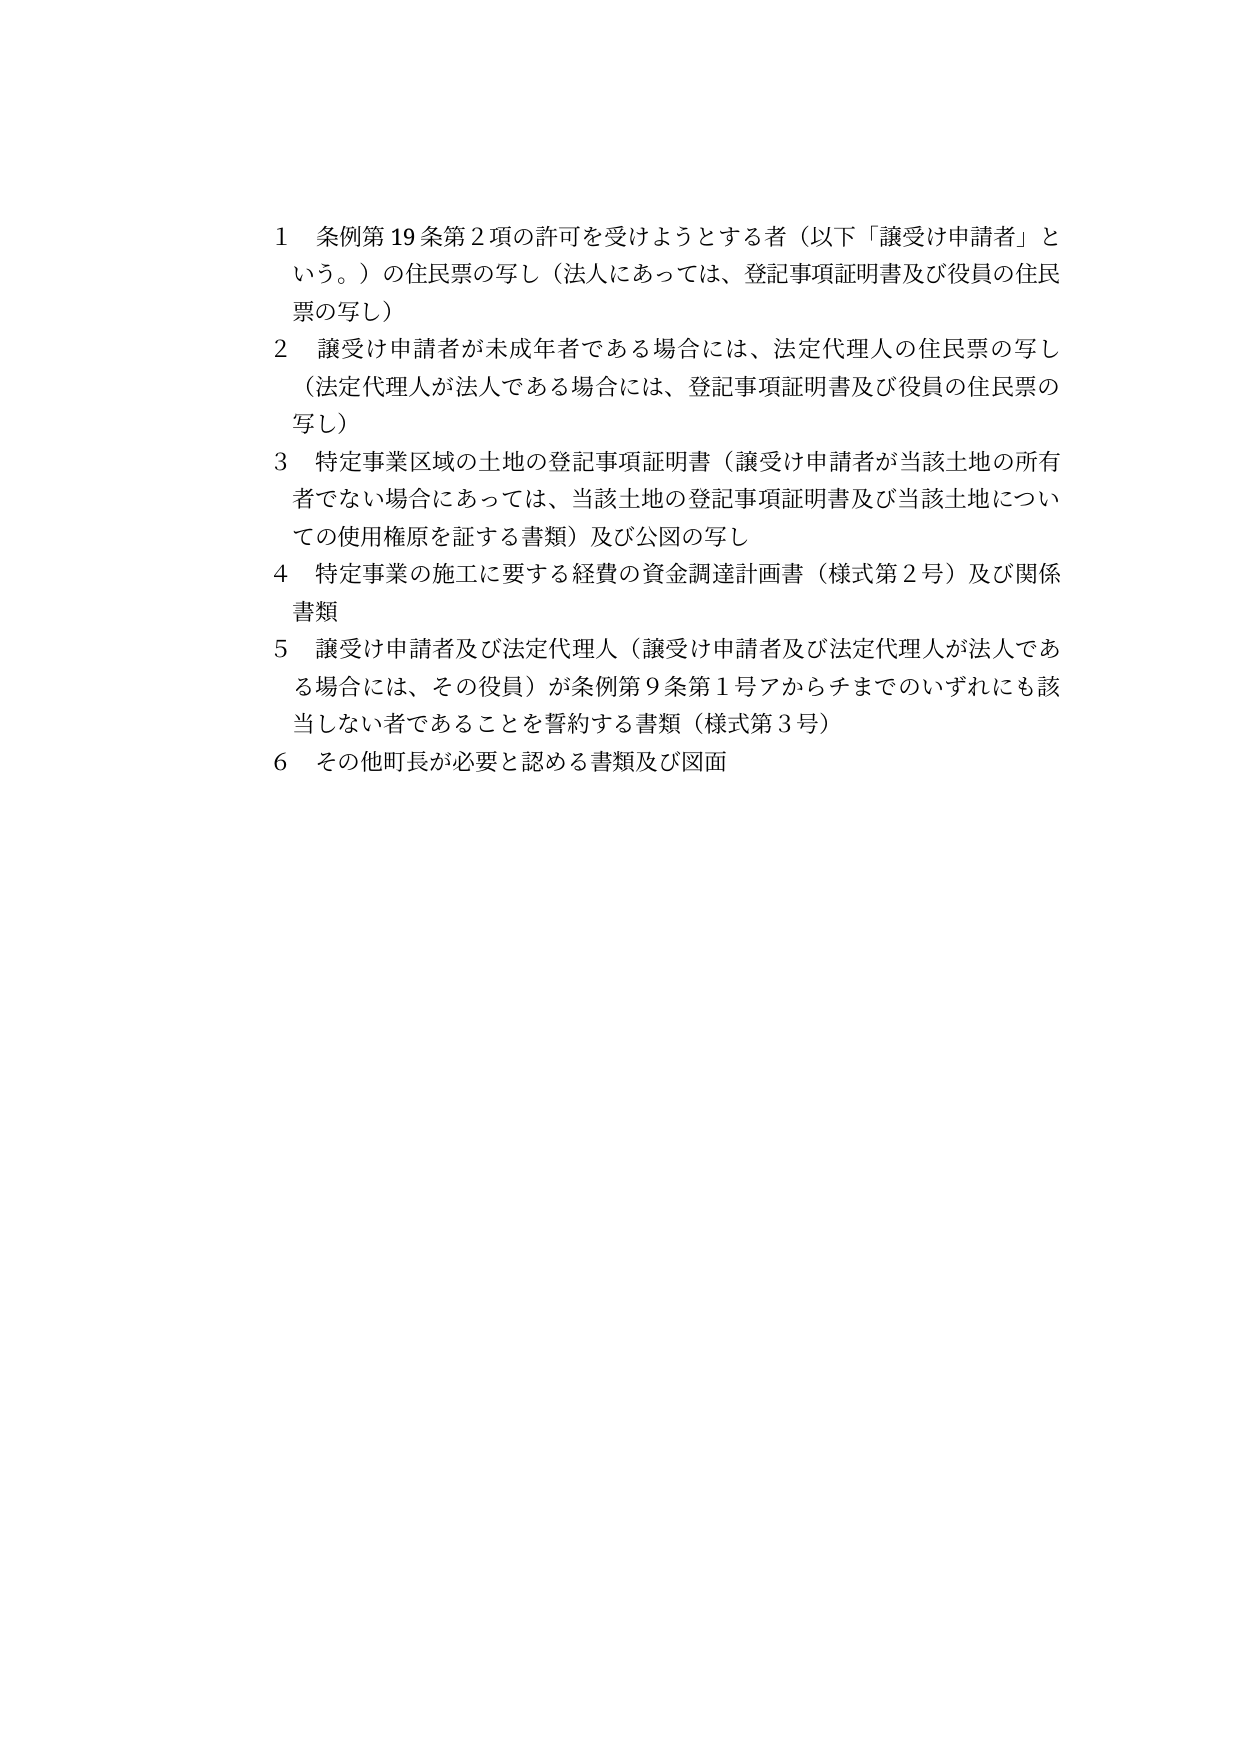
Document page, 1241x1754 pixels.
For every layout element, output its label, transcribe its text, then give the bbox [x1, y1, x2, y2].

text １ 条例第19条第２項の許可を受けようとする者（以下「譲受け申請者」という。）の住民票の写し（法人にあっては、登記事項証明書及び役員の住民票の写し） [177, 217, 1063, 329]
text ３ 特定事業区域の土地の登記事項証明書（譲受け申請者が当該土地の所有者でない場合にあっては、当該土地の登記事項証明書及び当該土地についての使用権原を証する書類）及び公図の写し [269, 442, 1063, 554]
text ６ その他町長が必要と認める書類及び図面 [177, 742, 1063, 779]
text ４ 特定事業の施工に要する経費の資金調達計画書（様式第２号）及び関係書類 [269, 554, 1063, 629]
text ５ 譲受け申請者及び法定代理人（譲受け申請者及び法定代理人が法人である場合には、その役員）が条例第９条第１号アからチまでのいずれにも該当しない者であることを誓約する書類（様式第３号） [269, 629, 1063, 742]
text ２ 譲受け申請者が未成年者である場合には、法定代理人の住民票の写し（法定代理人が法人である場合には、登記事項証明書及び役員の住民票の写し） [269, 329, 1063, 442]
